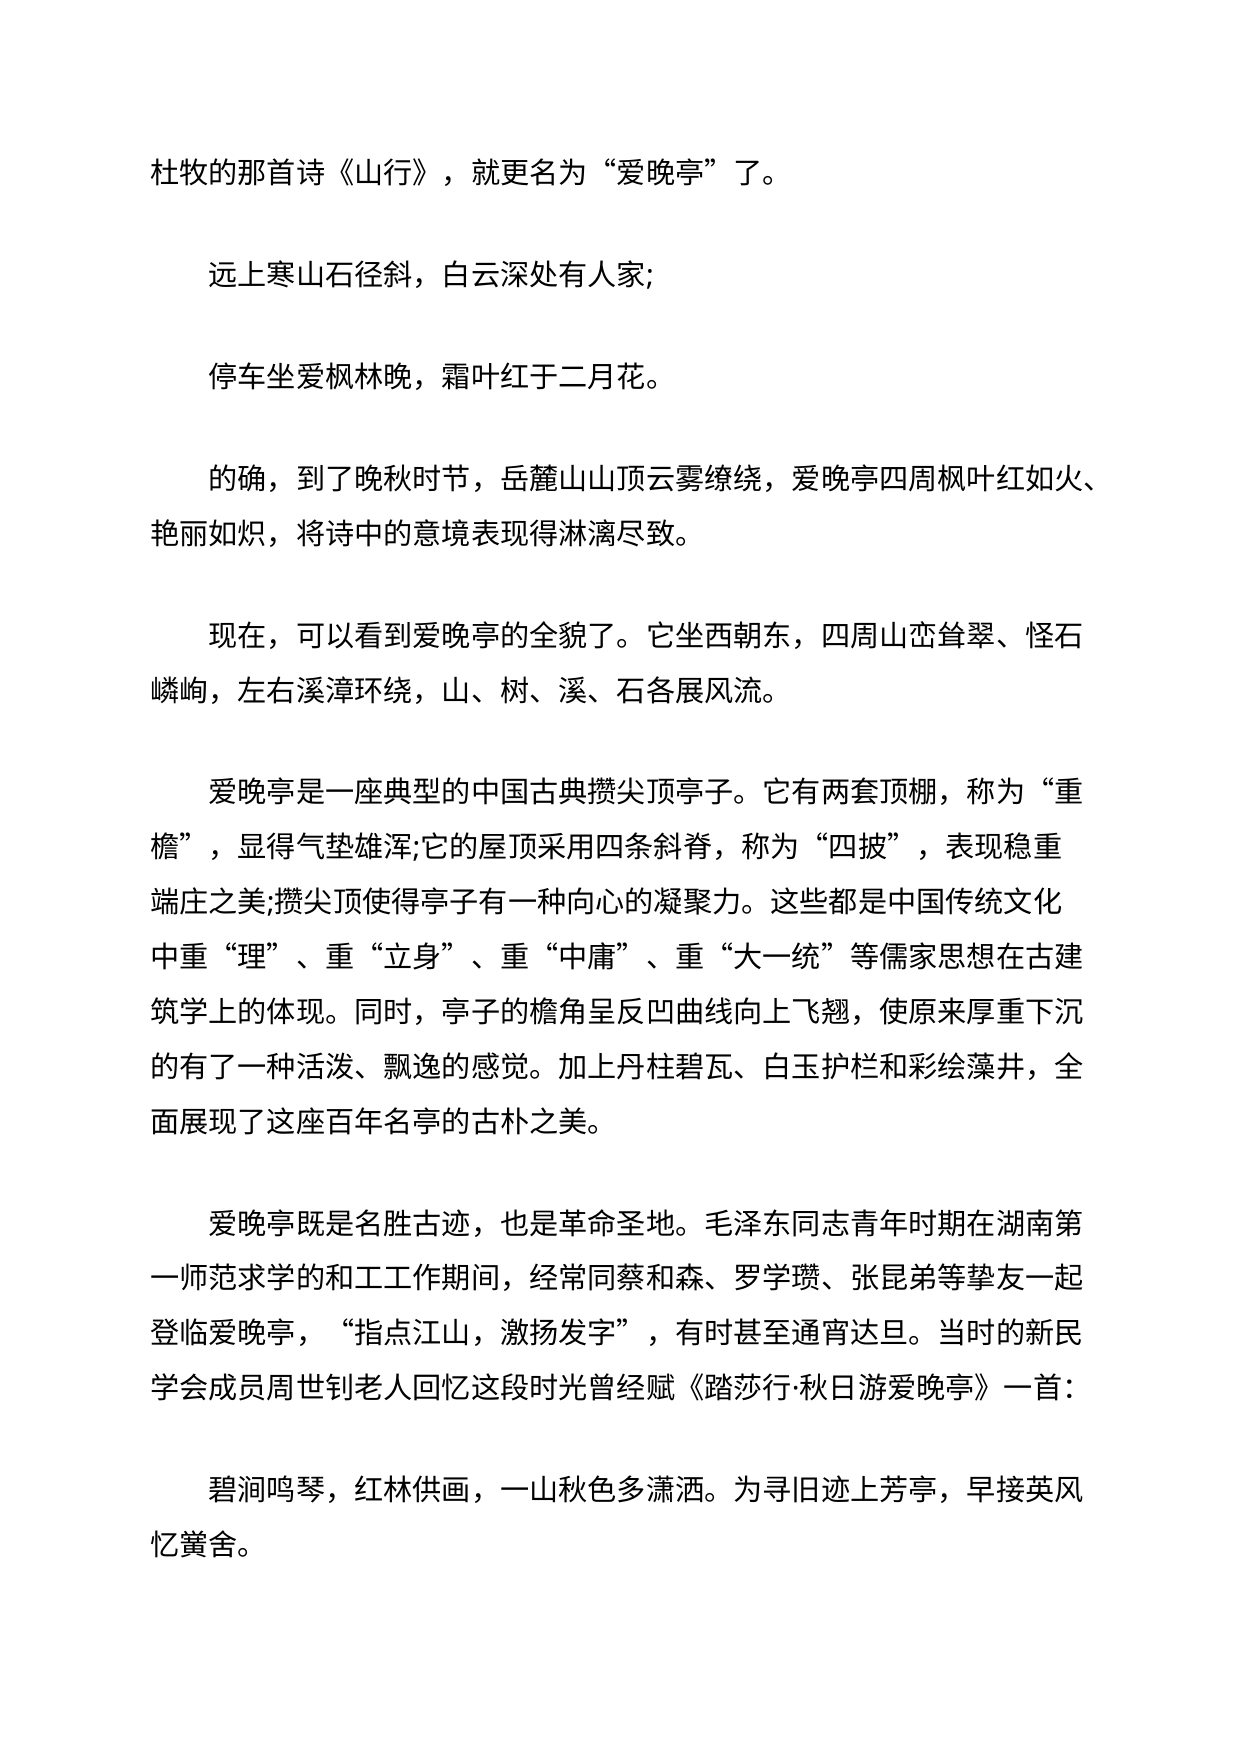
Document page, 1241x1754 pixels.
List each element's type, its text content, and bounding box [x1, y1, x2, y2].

text 爱晚亭是一座典型的中国古典攒尖顶亭子。它有两套顶棚，称为“重檐”，显得气垫雄浑;它的屋顶采用四条斜脊，称为“四披”，表现稳重端庄之美;攒尖顶使得亭子有一种向心的凝聚力。这些都是中国传统文化中重“理”、重“立身”、重“中庸”、重“大一统”等儒家思想在古建筑学上的体现。同时，亭子的檐角呈反凹曲线向上飞翘，使原来厚重下沉的有了一种活泼、飘逸的感觉。加上丹柱碧瓦、白玉护栏和彩绘藻井，全面展现了这座百年名亭的古朴之美。 [150, 769, 1090, 1141]
text 爱晚亭既是名胜古迹，也是革命圣地。毛泽东同志青年时期在湖南第一师范求学的和工工作期间，经常同蔡和森、罗学瓒、张昆弟等挚友一起登临爱晚亭，“指点江山，激扬发字”，有时甚至通宵达旦。当时的新民学会成员周世钊老人回忆这段时光曾经赋《踏莎行·秋日游爱晚亭》一首： [150, 1200, 1090, 1407]
text 的确，到了晚秋时节，岳麓山山顶云雾缭绕，爱晚亭四周枫叶红如火、艳丽如炽，将诗中的意境表现得淋漓尽致。 [150, 456, 1090, 553]
text 停车坐爱枫林晚，霜叶红于二月花。 [150, 354, 1090, 396]
text 现在，可以看到爱晚亭的全貌了。它坐西朝东，四周山峦耸翠、怪石嶙峋，左右溪漳环绕，山、树、溪、石各展风流。 [150, 612, 1090, 709]
text 碧涧鸣琴，红林供画，一山秋色多潇洒。为寻旧迹上芳亭，早接英风忆黉舍。 [150, 1467, 1090, 1564]
text 远上寒山石径斜，白云深处有人家; [150, 252, 1090, 294]
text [150, 150, 1090, 192]
